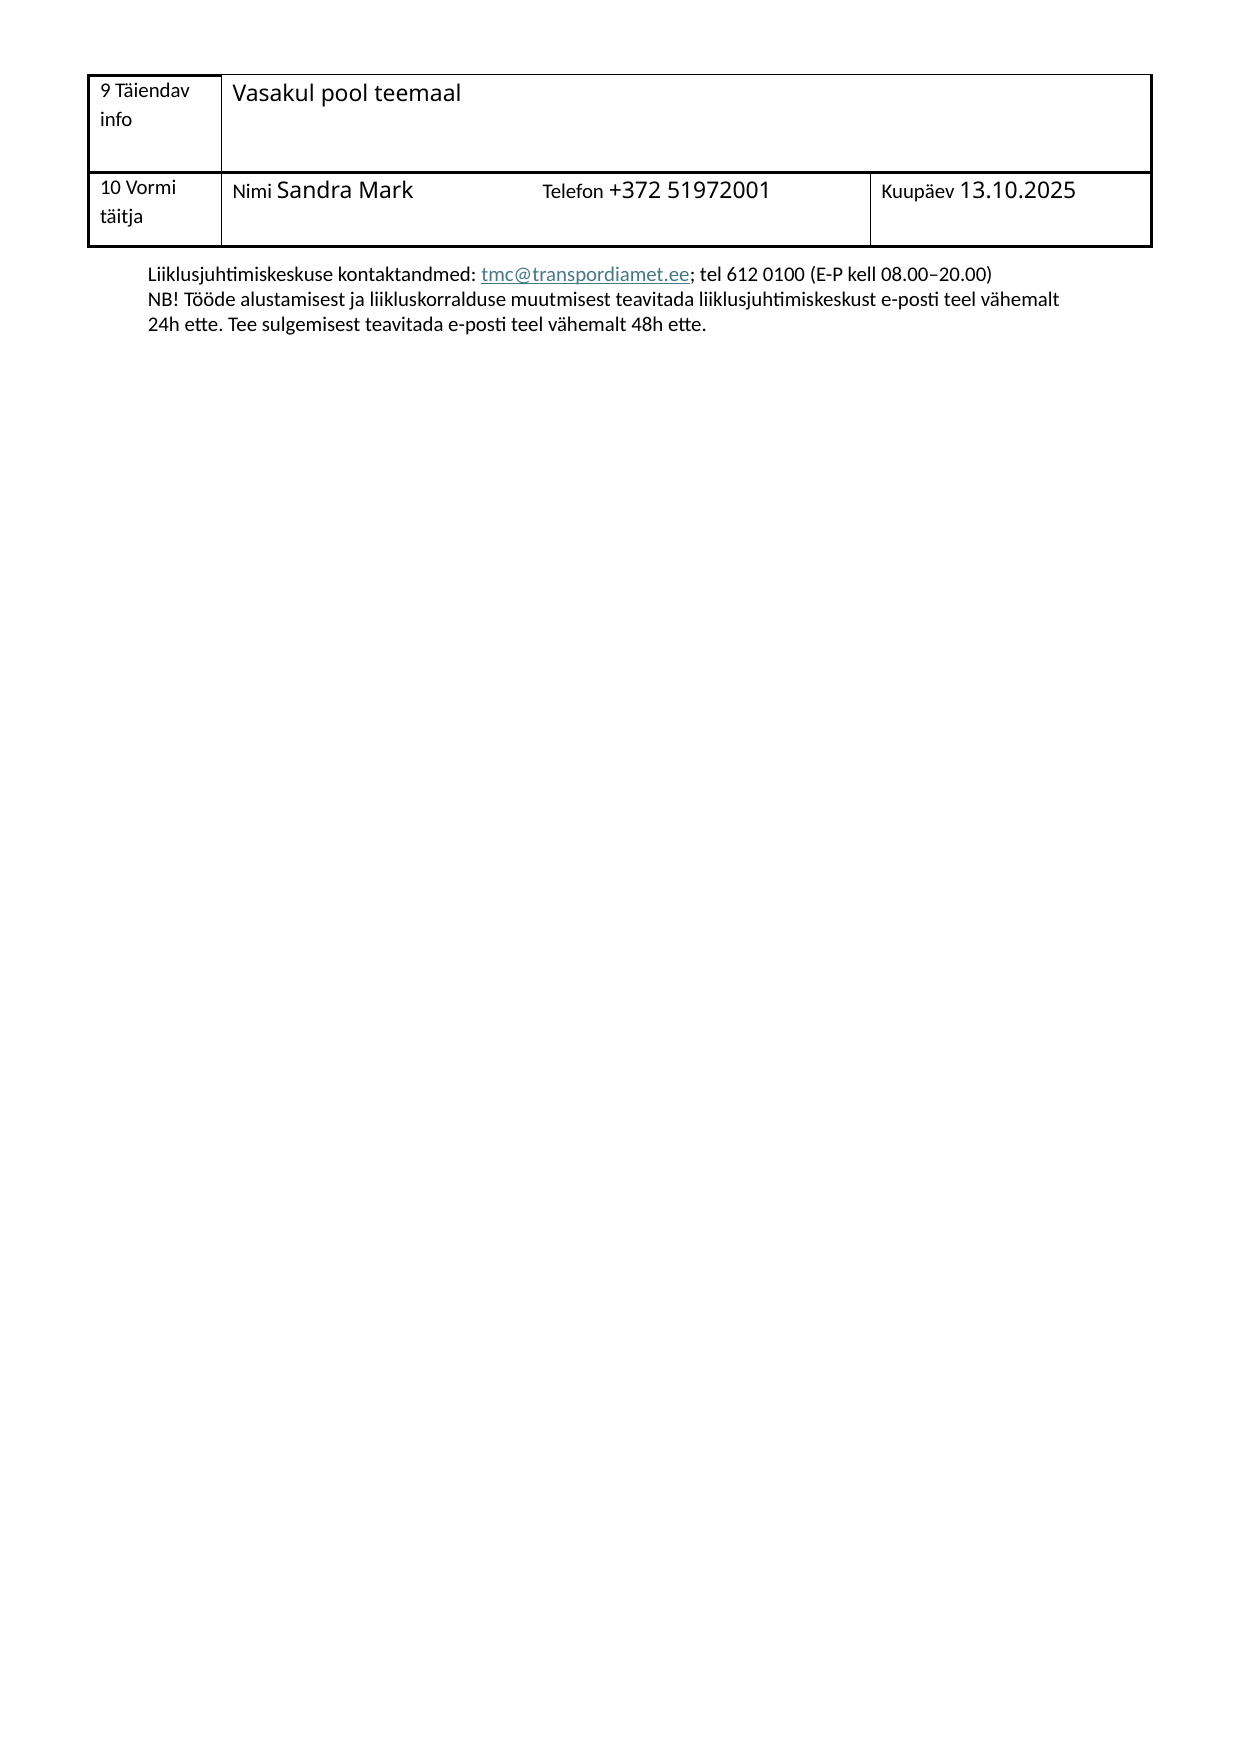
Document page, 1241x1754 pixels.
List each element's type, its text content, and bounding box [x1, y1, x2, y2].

text NB! Tööde alustamisest ja liikluskorralduse muutmisest teavitada liiklusjuhtimiskeskust e-posti teel vähemalt 24h ette. Tee sulgemisest teavitada e-posti teel vähemalt 48h ette. [148, 286, 1093, 337]
table_cell Nimi Sandra Mark [222, 174, 531, 245]
table_cell 9 Täiendav info [90, 77, 221, 171]
table_cell 10 Vormi täitja [90, 174, 221, 245]
table_cell Kuupäev 13.10.2025 [871, 174, 1150, 245]
table_cell Telefon +372 51972001 [531, 174, 870, 245]
table_cell Vasakul pool teemaal [222, 75, 1150, 171]
text Liiklusjuhtimiskeskuse kontaktandmed: tmc@transpordiamet.ee; tel 612 0100 (E-P kell 08.00–20.00) [148, 261, 1093, 286]
